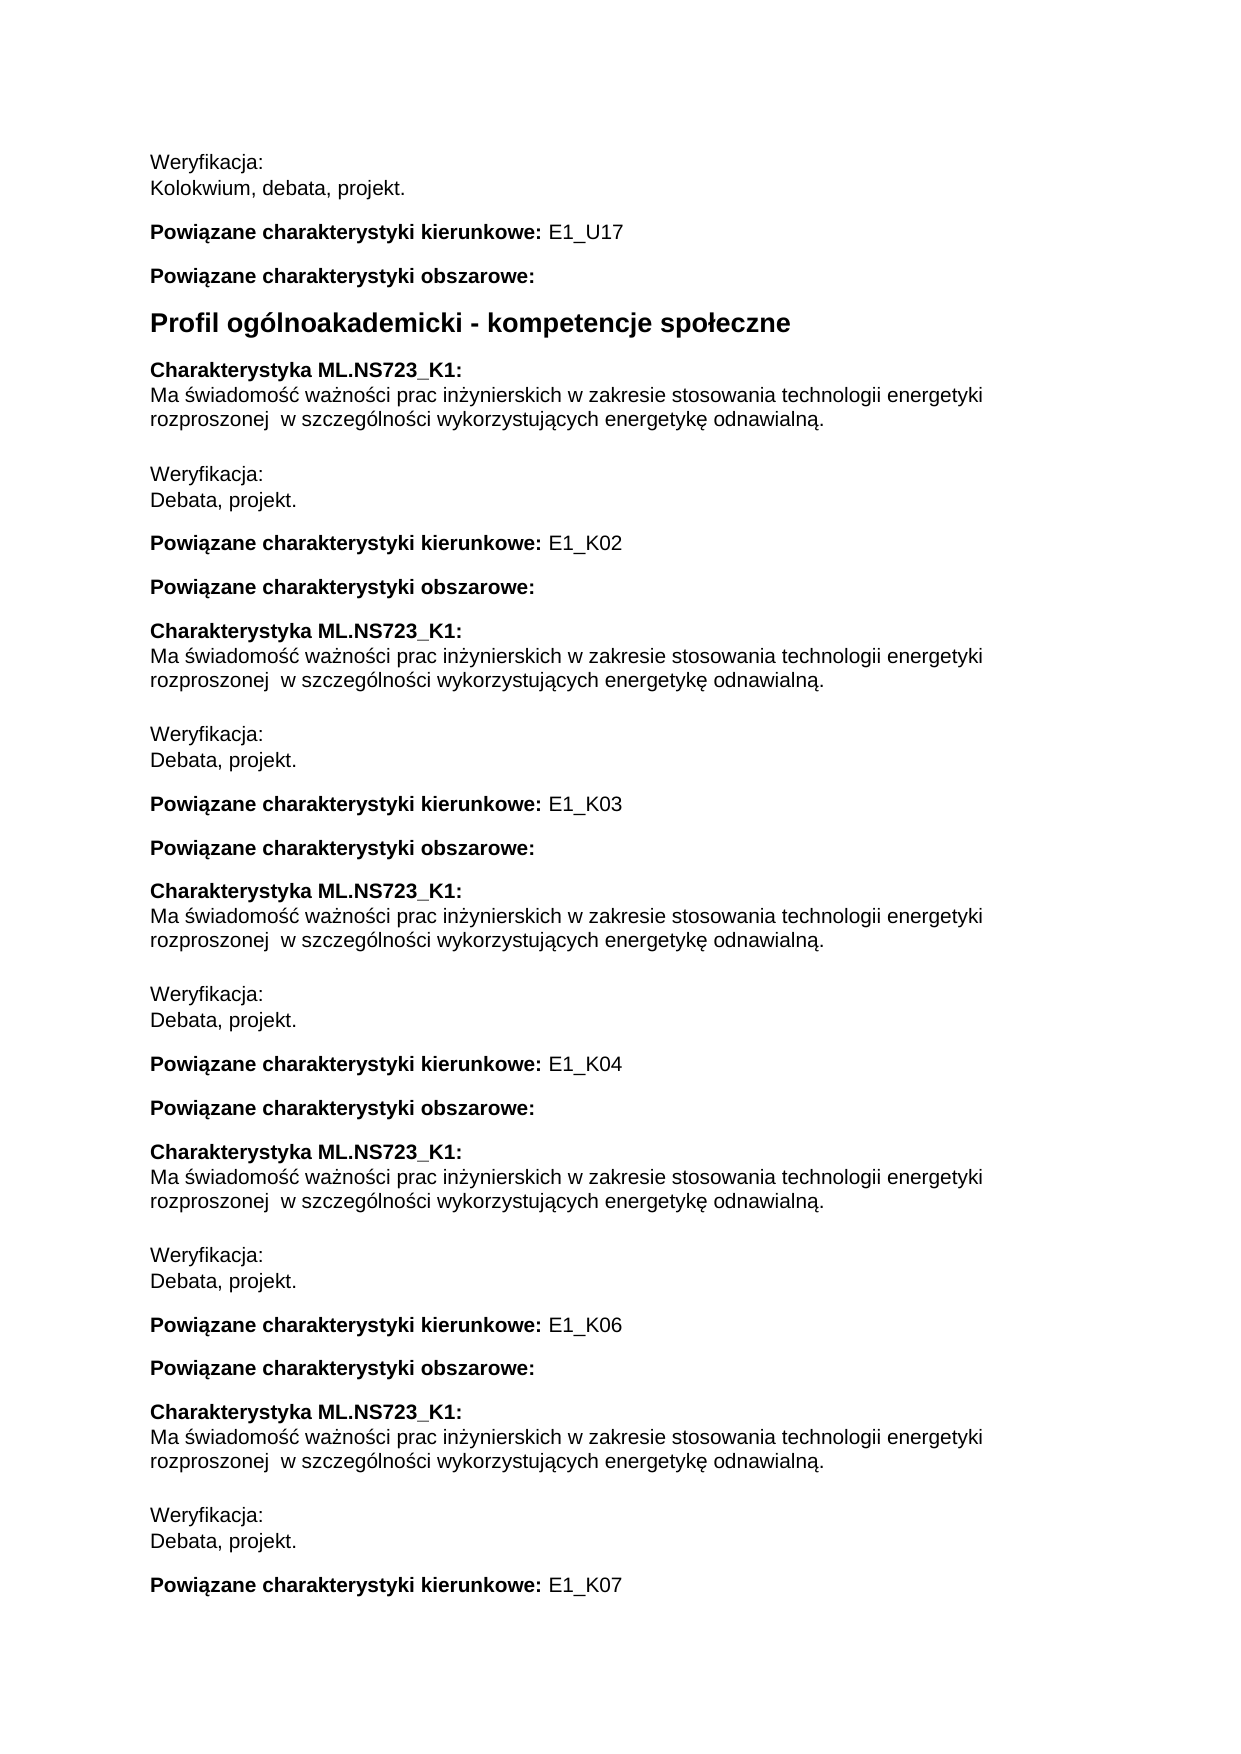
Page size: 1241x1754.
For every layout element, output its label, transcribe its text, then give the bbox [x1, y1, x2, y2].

text Powiązane charakterystyki obszarowe: [150, 263, 1090, 287]
text Powiązane charakterystyki obszarowe: [150, 1096, 1090, 1120]
text Debata, projekt. [150, 487, 1090, 511]
text Weryfikacja: [150, 982, 1090, 1006]
text Weryfikacja: [150, 461, 1090, 485]
text Ma świadomość ważności prac inżynierskich w zakresie stosowania technologii energetyki rozproszonej w szczególności wykorzystujących energetykę odnawialną. [150, 1164, 1090, 1236]
text Debata, projekt. [150, 1269, 1090, 1293]
text Charakterystyka ML.NS723_K1: [150, 619, 1090, 643]
text Powiązane charakterystyki obszarowe: [150, 835, 1090, 859]
text Weryfikacja: [150, 1503, 1090, 1527]
text Weryfikacja: [150, 150, 1090, 174]
text Kolokwium, debata, projekt. [150, 176, 1090, 200]
text Charakterystyka ML.NS723_K1: [150, 1400, 1090, 1424]
text Ma świadomość ważności prac inżynierskich w zakresie stosowania technologii energetyki rozproszonej w szczególności wykorzystujących energetykę odnawialną. [150, 383, 1090, 455]
text Debata, projekt. [150, 1008, 1090, 1032]
text Powiązane charakterystyki kierunkowe: E1_K07 [150, 1573, 1090, 1597]
text Powiązane charakterystyki kierunkowe: E1_U17 [150, 220, 1090, 244]
text Charakterystyka ML.NS723_K1: [150, 1139, 1090, 1163]
text Powiązane charakterystyki kierunkowe: E1_K03 [150, 792, 1090, 816]
text Weryfikacja: [150, 1243, 1090, 1267]
subtitle Profil ogólnoakademicki - kompetencje społeczne [150, 307, 1090, 338]
text Ma świadomość ważności prac inżynierskich w zakresie stosowania technologii energetyki rozproszonej w szczególności wykorzystujących energetykę odnawialną. [150, 644, 1090, 716]
text Powiązane charakterystyki kierunkowe: E1_K02 [150, 531, 1090, 555]
text Debata, projekt. [150, 748, 1090, 772]
text Powiązane charakterystyki kierunkowe: E1_K04 [150, 1052, 1090, 1076]
text Powiązane charakterystyki kierunkowe: E1_K06 [150, 1312, 1090, 1336]
text Ma świadomość ważności prac inżynierskich w zakresie stosowania technologii energetyki rozproszonej w szczególności wykorzystujących energetykę odnawialną. [150, 904, 1090, 976]
text Ma świadomość ważności prac inżynierskich w zakresie stosowania technologii energetyki rozproszonej w szczególności wykorzystujących energetykę odnawialną. [150, 1425, 1090, 1497]
text Debata, projekt. [150, 1529, 1090, 1553]
text Powiązane charakterystyki obszarowe: [150, 1356, 1090, 1380]
text Charakterystyka ML.NS723_K1: [150, 879, 1090, 903]
text Charakterystyka ML.NS723_K1: [150, 358, 1090, 382]
text Weryfikacja: [150, 722, 1090, 746]
text Powiązane charakterystyki obszarowe: [150, 575, 1090, 599]
